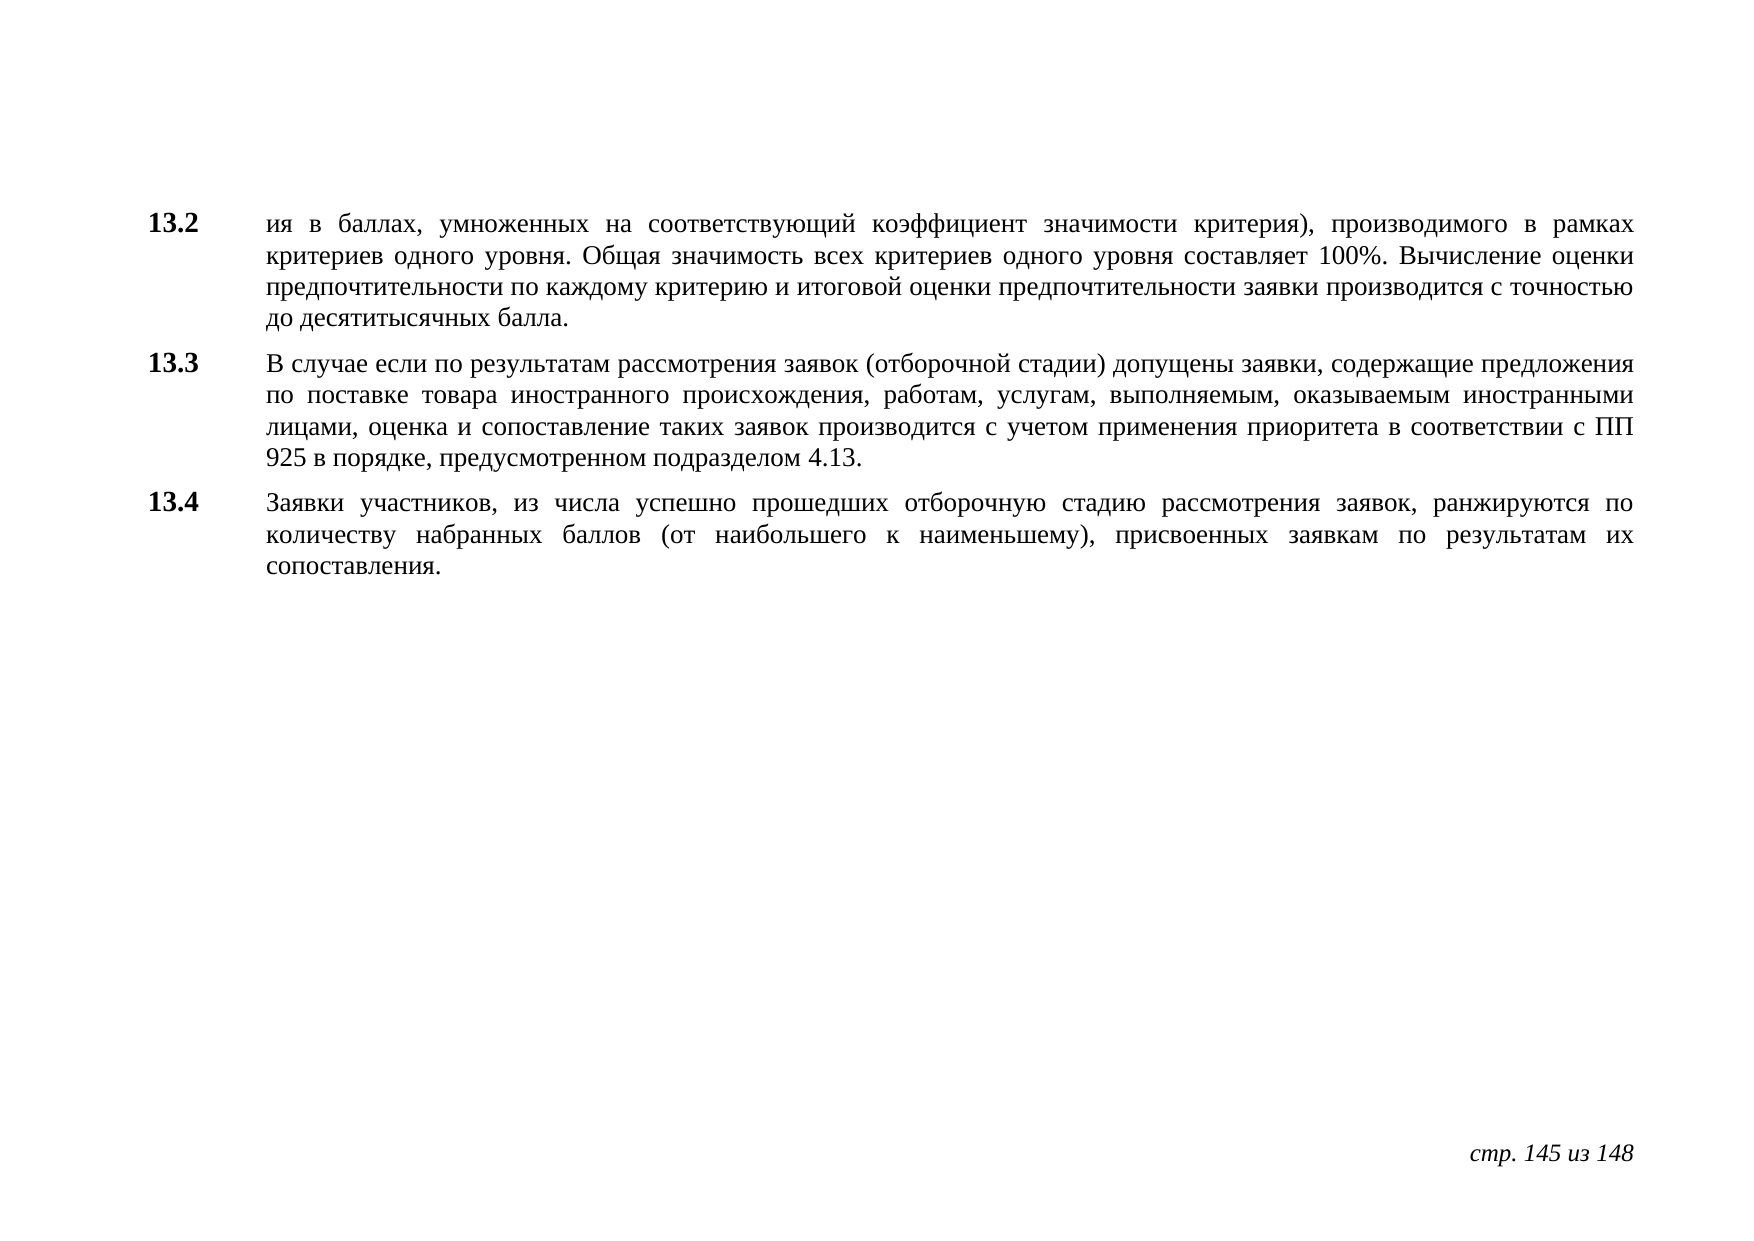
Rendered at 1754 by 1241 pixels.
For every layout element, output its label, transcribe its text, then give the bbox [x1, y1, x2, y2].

list В случае если по результатам рассмотрения заявок (отборочной стадии) допущены заявки, содержащие предложения по поставке товара иностранного происхождения, работам, услугам, выполняемым, оказываемым иностранными лицами, оценка и сопоставление таких заявок производится с учетом применения приоритета в соответствии с ПП 925 в порядке, предусмотренном подразделом 4.13. [148, 345, 1636, 472]
list ия в баллах, умноженных на соответствующий коэффициент значимости критерия), производимого в рамках критериев одного уровня. Общая значимость всех критериев одного уровня составляет 100%. Вычисление оценки предпочтительности по каждому критерию и итоговой оценки предпочтительности заявки производится с точностью до десятитысячных балла. [148, 205, 1636, 332]
list Заявки участников, из числа успешно прошедших отборочную стадию рассмотрения заявок, ранжируются по количеству набранных баллов (от наибольшего к наименьшему), присвоенных заявкам по результатам их сопоставления. [148, 484, 1636, 580]
